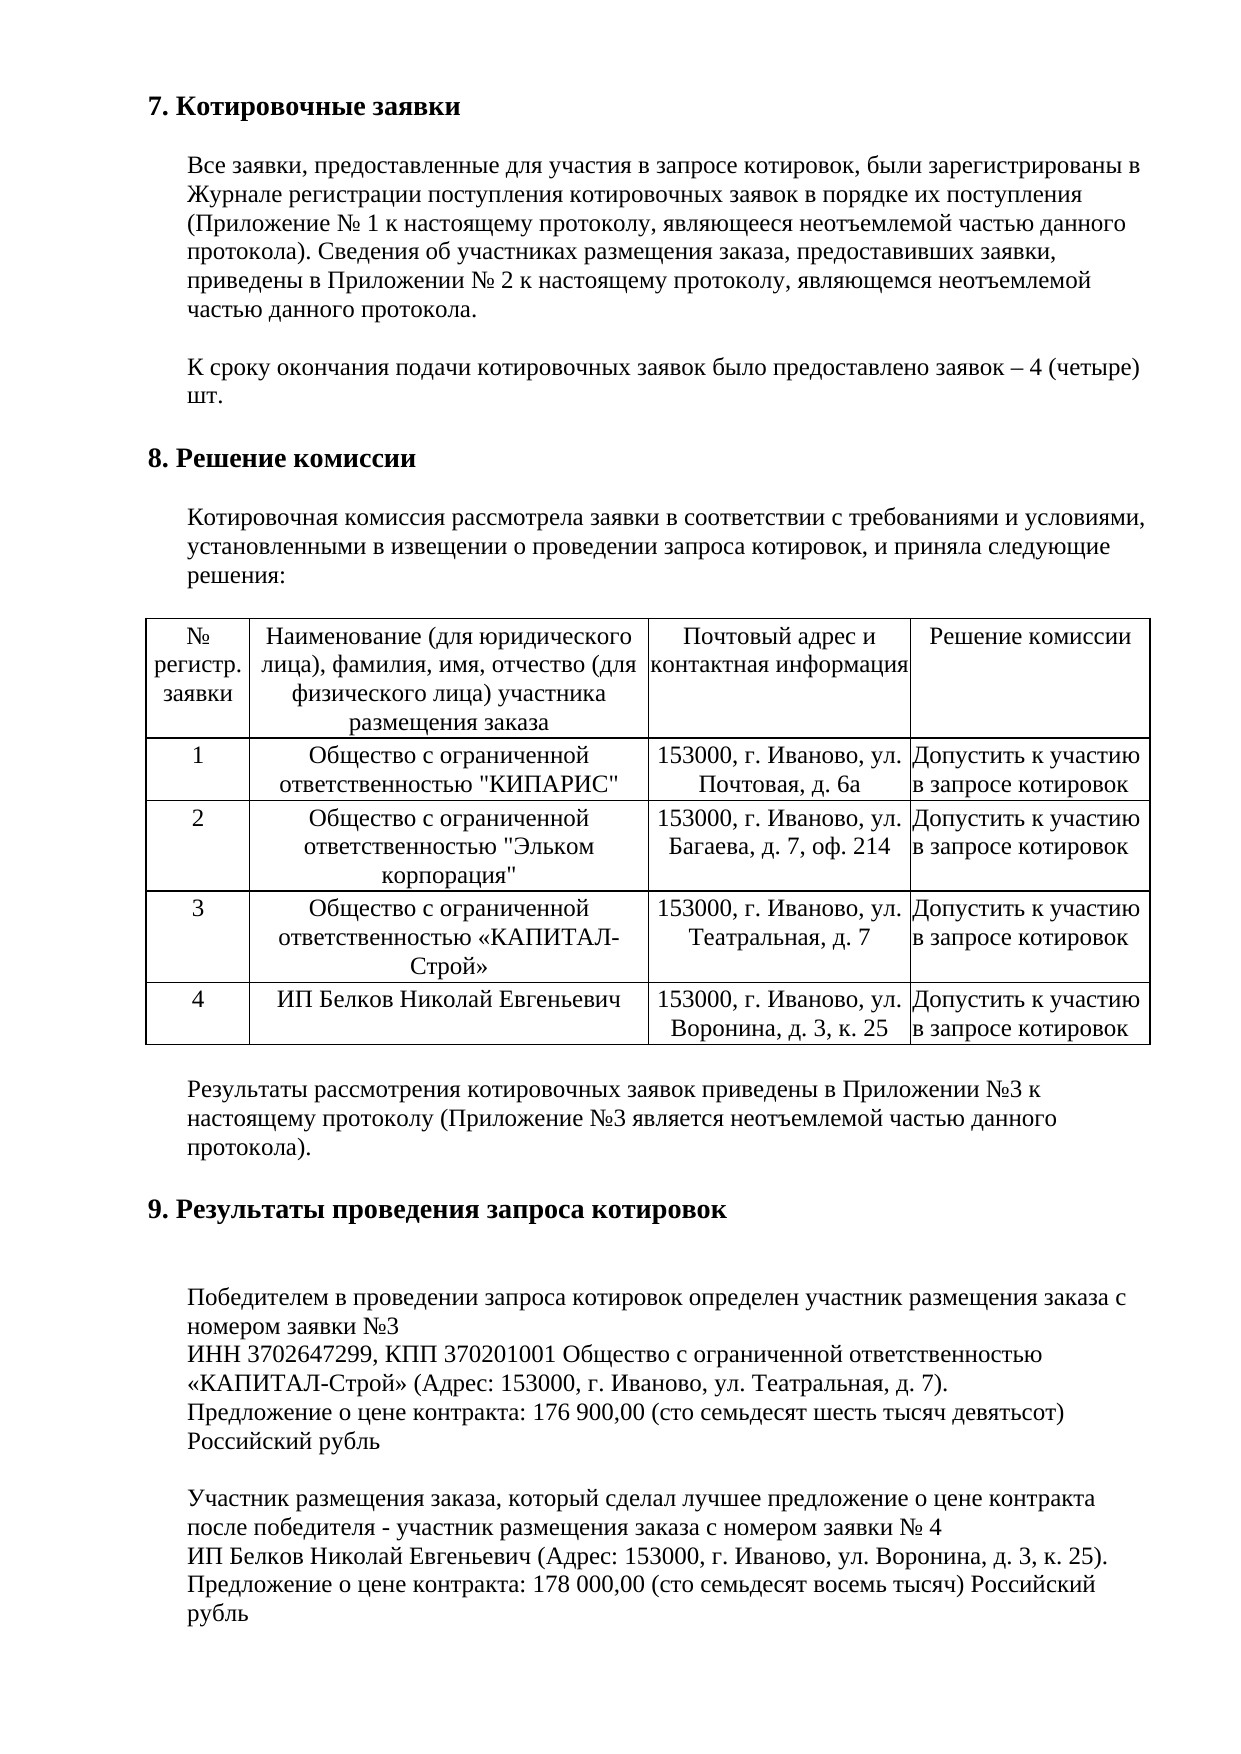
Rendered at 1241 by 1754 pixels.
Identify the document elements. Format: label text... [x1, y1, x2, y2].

text Результаты рассмотрения котировочных заявок приведены в Приложении №3 к настоящему протоколу (Приложение №3 является неотъемлемой частью данного протокола). [187, 1074, 1152, 1161]
table_cell Общество с ограниченной ответственностью «КАПИТАЛ-Строй» [250, 892, 648, 981]
table_cell 153000, г. Иваново, ул. Театральная, д. 7 [649, 892, 910, 981]
table_header Решение комиссии [911, 619, 1149, 737]
table_cell 3 [147, 892, 249, 981]
table_cell 153000, г. Иваново, ул. Почтовая, д. 6а [649, 739, 910, 799]
table_cell 153000, г. Иваново, ул. Воронина, д. 3, к. 25 [649, 983, 910, 1043]
text Все заявки, предоставленные для участия в запросе котировок, были зарегистрированы в Журнале регистрации поступления котировочных заявок в порядке их поступления (Приложение № 1 к настоящему протоколу, являющееся неотъемлемой частью данного протокола). Сведения об участниках размещения заказа, предоставивших заявки, приведены в Приложении № 2 к настоящему протоколу, являющемся неотъемлемой частью данного протокола. [187, 150, 1152, 323]
table_header Почтовый адрес и контактная информация [649, 619, 910, 737]
table_cell Общество с ограниченной ответственностью "КИПАРИС" [250, 739, 648, 799]
table_cell Допустить к участию в запросе котировок [911, 801, 1149, 890]
text Котировочная комиссия рассмотрела заявки в соответствии с требованиями и условиями, установленными в извещении о проведении запроса котировок, и приняла следующие решения: [187, 502, 1152, 588]
table_header Наименование (для юридического лица), фамилия, имя, отчество (для физического лица) участника размещения заказа [250, 619, 648, 737]
text К сроку окончания подачи котировочных заявок было предоставлено заявок – 4 (четыре) шт. [187, 352, 1152, 409]
table_cell Допустить к участию в запросе котировок [911, 892, 1149, 981]
table_header № регистр. заявки [147, 619, 249, 737]
text 8. Решение комиссии [148, 441, 1152, 473]
text 9. Результаты проведения запроса котировок [148, 1192, 1152, 1224]
text 7. Котировочные заявки [148, 89, 1152, 121]
table_cell 4 [147, 983, 249, 1043]
table_cell Общество с ограниченной ответственностью "Эльком корпорация" [250, 801, 648, 890]
table_cell Допустить к участию в запросе котировок [911, 739, 1149, 799]
table_cell 2 [147, 801, 249, 890]
table_cell 153000, г. Иваново, ул. Багаева, д. 7, оф. 214 [649, 801, 910, 890]
table_cell ИП Белков Николай Евгеньевич [250, 983, 648, 1043]
table_cell 1 [147, 739, 249, 799]
table_cell Допустить к участию в запросе котировок [911, 983, 1149, 1043]
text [187, 1253, 1152, 1656]
